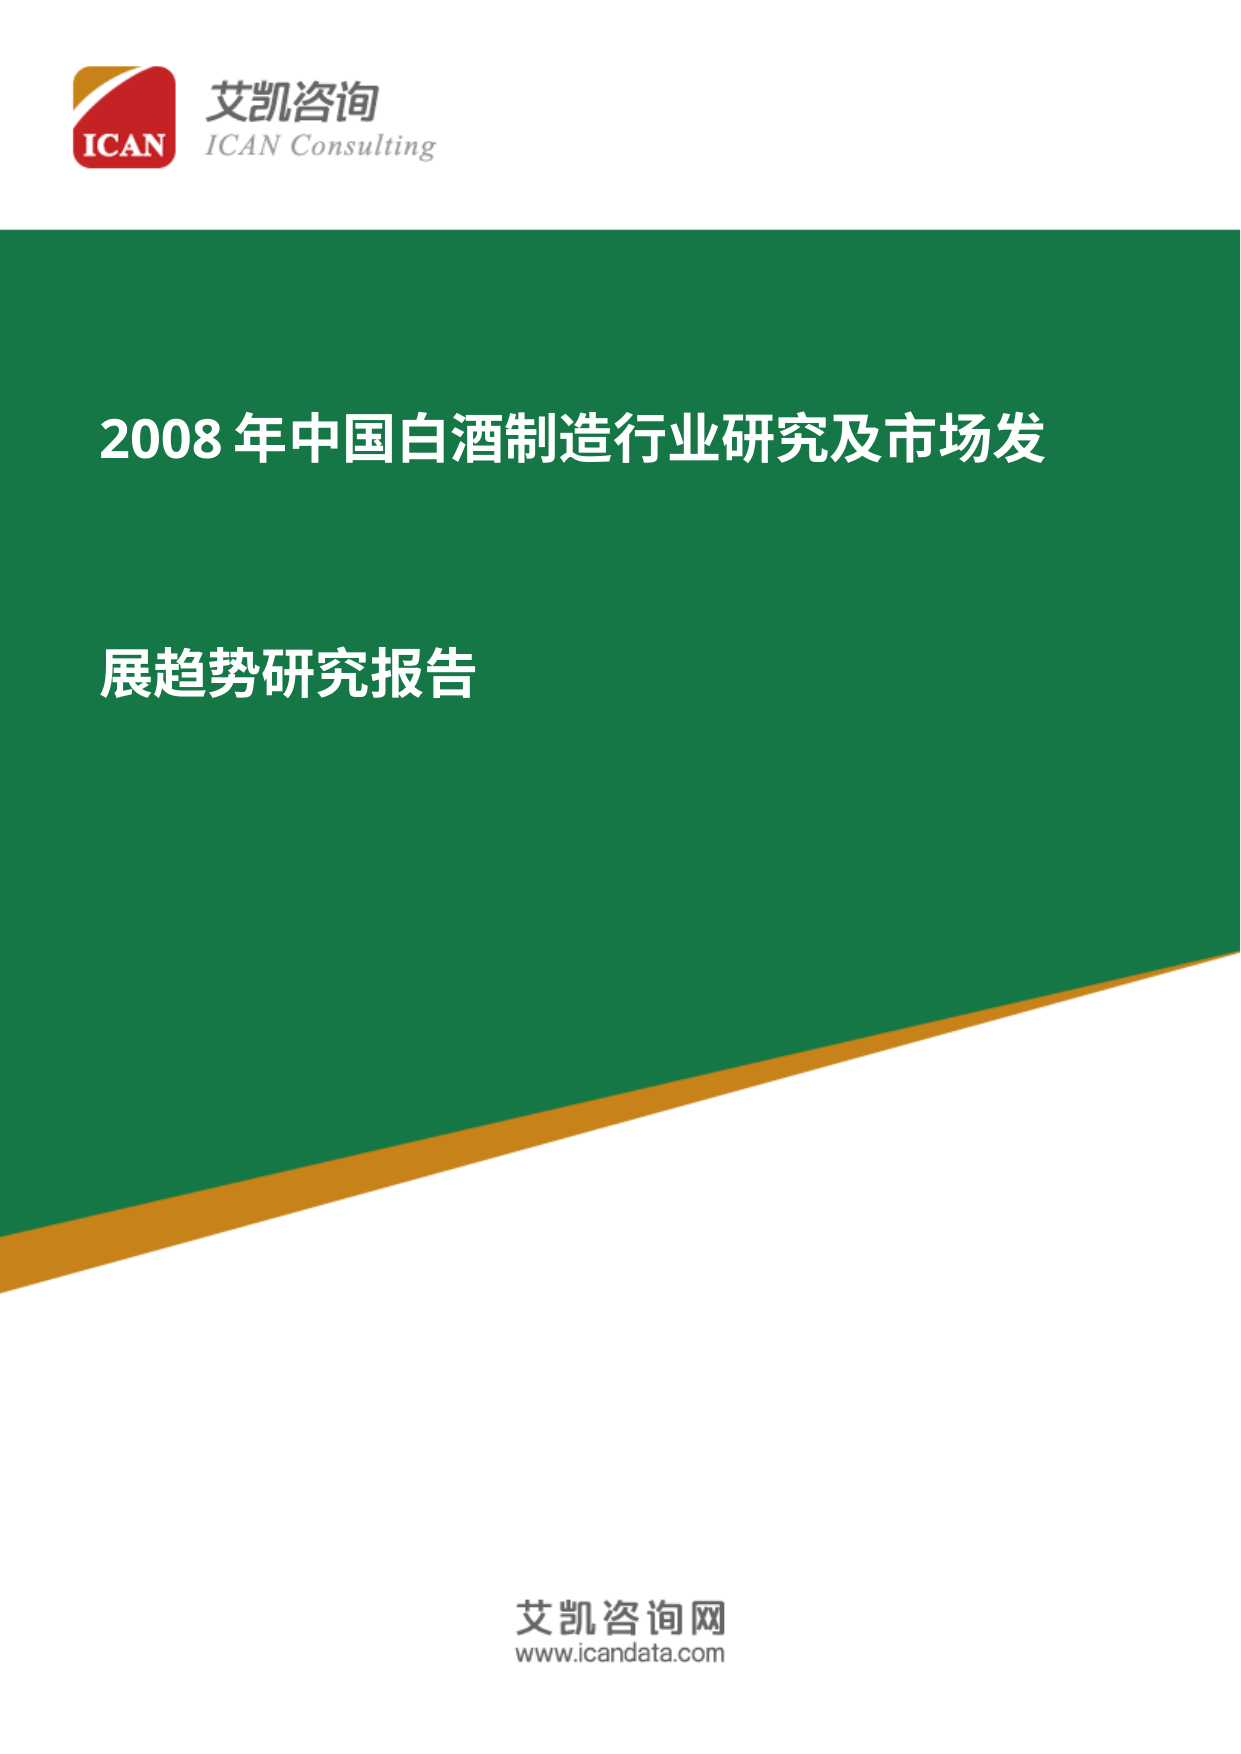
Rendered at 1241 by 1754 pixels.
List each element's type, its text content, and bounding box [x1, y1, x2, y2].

picture [0, 5, 1241, 1754]
subtitle 2008年中国白酒制造行业研究及市场发展趋势研究报告 [99, 386, 1053, 718]
